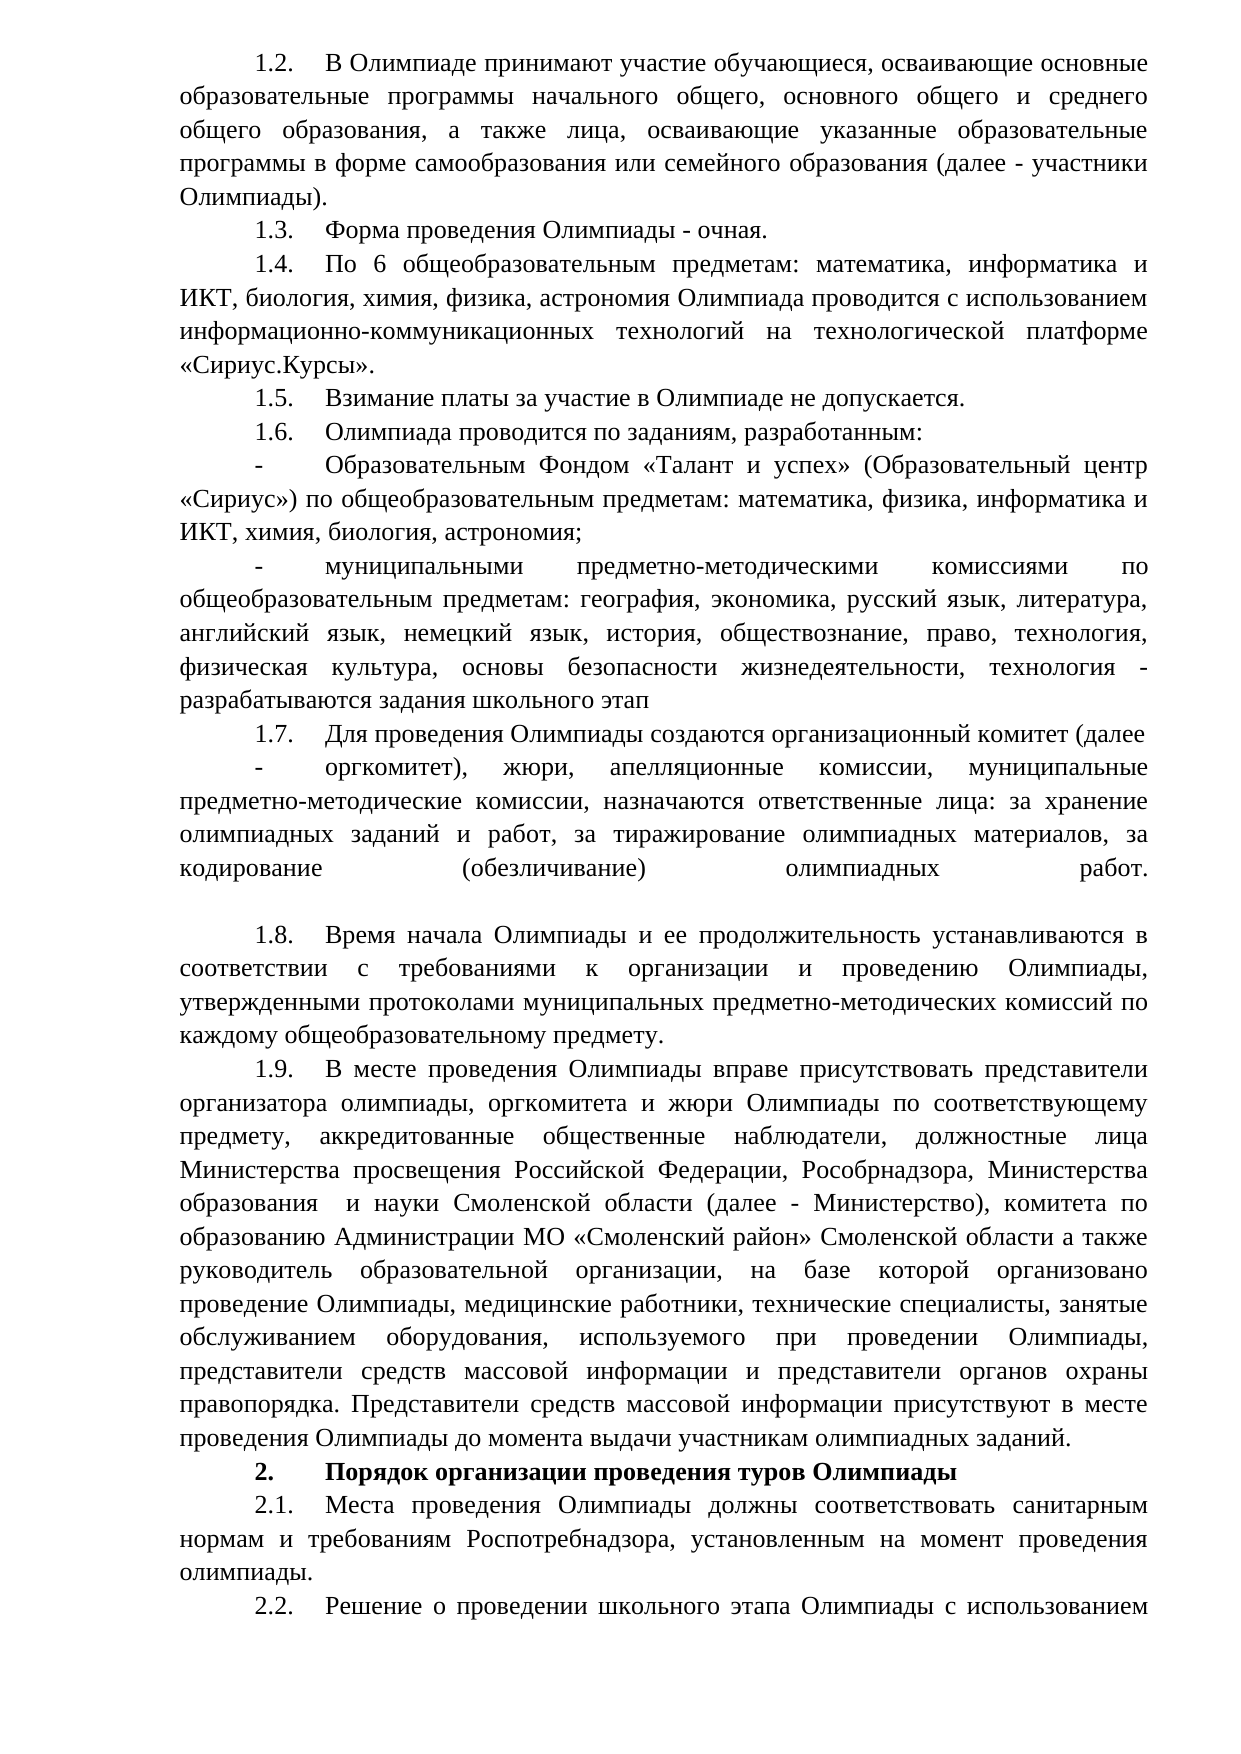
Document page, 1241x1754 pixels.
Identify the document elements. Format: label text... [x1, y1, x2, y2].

text 1.8. Время начала Олимпиады и ее продолжительность устанавливаются в соответствии с требованиями к организации и проведению Олимпиады, утвержденными протоколами муниципальных предметно-методических комиссий по каждому общеобразовательному предмету. [179, 916, 1149, 1051]
text 1.4. По 6 общеобразовательным предметам: математика, информатика и ИКТ, биология, химия, физика, астрономия Олимпиада проводится с использованием информационно-коммуникационных технологий на технологической платформе «Сириус.Курсы». [179, 246, 1149, 380]
text - муниципальными предметно-методическими комиссиями по общеобразовательным предметам: география, экономика, русский язык, литература, английский язык, немецкий язык, история, обществознание, право, технология, физическая культура, основы безопасности жизнедеятельности, технология - разрабатываются задания школьного этап [179, 547, 1149, 715]
text - Образовательным Фондом «Талант и успех» (Образовательный центр «Сириус») по общеобразовательным предметам: математика, физика, информатика и ИКТ, химия, биология, астрономия; [179, 447, 1149, 547]
text 2.1. Места проведения Олимпиады должны соответствовать санитарным нормам и требованиям Роспотребнадзора, установленным на момент проведения олимпиады. [179, 1487, 1149, 1587]
text 1.7. Для проведения Олимпиады создаются организационный комитет (далее [179, 715, 1149, 749]
text 1.9. В месте проведения Олимпиады вправе присутствовать представители организатора олимпиады, оргкомитета и жюри Олимпиады по соответствующему предмету, аккредитованные общественные наблюдатели, должностные лица Министерства просвещения Российской Федерации, Рособрнадзора, Министерства образования и науки Смоленской области (далее - Министерство), комитета по образованию Администрации МО «Смоленский район» Смоленской области а также руководитель образовательной организации, на базе которой организовано проведение Олимпиады, медицинские работники, технические специалисты, занятые обслуживанием оборудования, используемого при проведении Олимпиады, представители средств массовой информации и представители органов охраны правопорядка. Представители средств массовой информации присутствуют в месте проведения Олимпиады до момента выдачи участникам олимпиадных заданий. [179, 1051, 1149, 1453]
text 1.6. Олимпиада проводится по заданиям, разработанным: [179, 413, 1149, 447]
text 2. Порядок организации проведения туров Олимпиады [179, 1453, 1149, 1487]
text - оргкомитет), жюри, апелляционные комиссии, муниципальные предметно-методические комиссии, назначаются ответственные лица: за хранение олимпиадных заданий и работ, за тиражирование олимпиадных материалов, за кодирование (обезличивание) олимпиадных работ. [179, 749, 1149, 916]
text 1.5. Взимание платы за участие в Олимпиаде не допускается. [179, 380, 1149, 413]
text 1.3. Форма проведения Олимпиады - очная. [179, 212, 1149, 246]
text 1.2. В Олимпиаде принимают участие обучающиеся, осваивающие основные образовательные программы начального общего, основного общего и среднего общего образования, а также лица, осваивающие указанные образовательные программы в форме самообразования или семейного образования (далее - участники Олимпиады). [179, 44, 1149, 212]
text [179, 1587, 1149, 1621]
